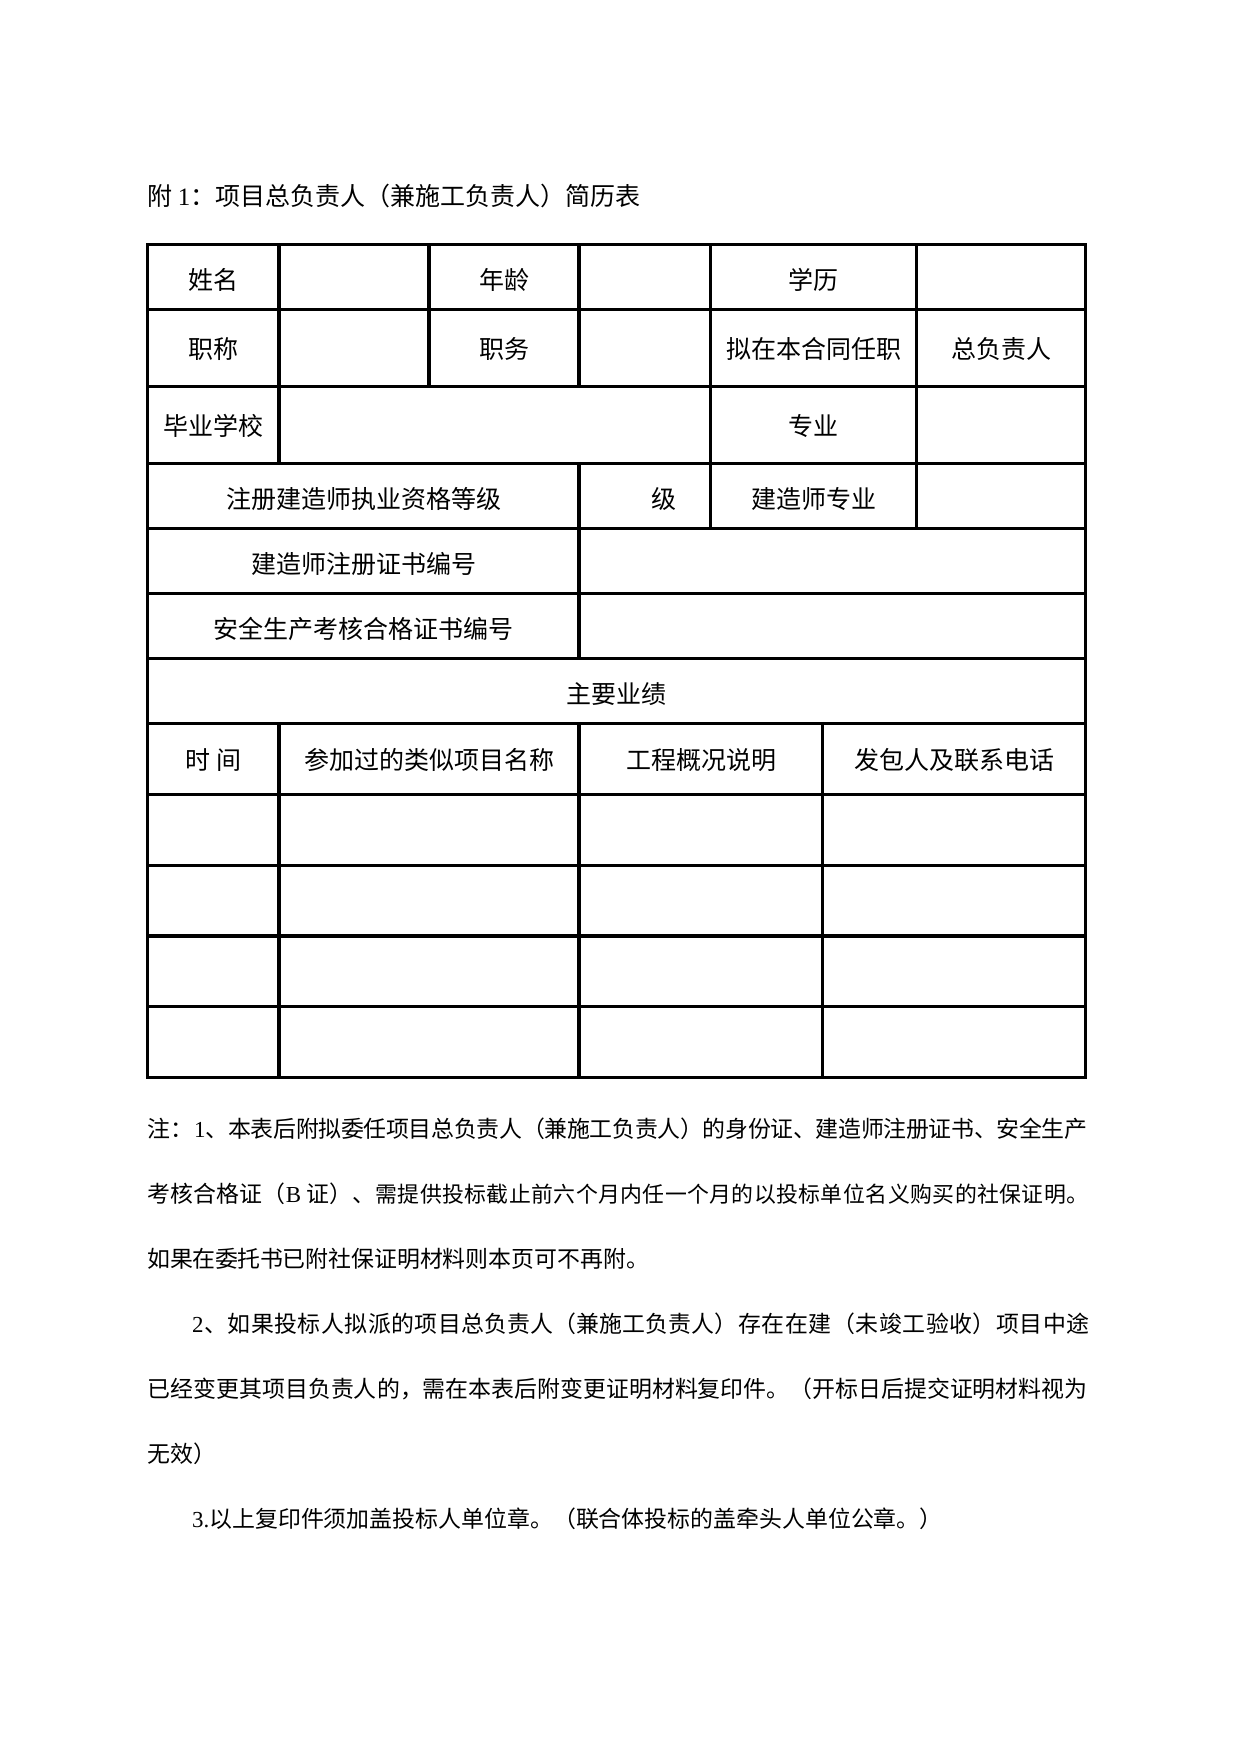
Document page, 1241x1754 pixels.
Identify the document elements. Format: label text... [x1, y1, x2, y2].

table_cell 拟在本合同任职 [712, 311, 915, 385]
text 3.以上复印件须加盖投标人单位章。（联合体投标的盖牵头人单位公章。） [148, 1485, 1089, 1550]
table_cell 参加过的类似项目名称 [281, 725, 577, 793]
table_cell 时 间 [149, 725, 277, 793]
table_cell [281, 388, 709, 462]
table_cell [281, 867, 577, 934]
table_cell [918, 465, 1084, 527]
table_cell [824, 938, 1084, 1005]
table_cell [149, 796, 277, 863]
table_header 姓名 [149, 246, 277, 308]
table_cell 职称 [149, 311, 277, 385]
table_cell 注册建造师执业资格等级 [149, 465, 577, 527]
table_cell [281, 938, 577, 1005]
table_cell [581, 595, 1084, 657]
text 附1：项目总负责人（兼施工负责人）简历表 [148, 162, 1089, 227]
table_cell 发包人及联系电话 [824, 725, 1084, 793]
table_cell [281, 1008, 577, 1076]
table_cell 主要业绩 [149, 660, 1084, 722]
table_header [581, 246, 709, 308]
table_cell 职务 [431, 311, 577, 385]
table_cell [581, 1008, 821, 1076]
text 2、如果投标人拟派的项目总负责人（兼施工负责人）存在在建（未竣工验收）项目中途已经变更其项目负责人的，需在本表后附变更证明材料复印件。（开标日后提交证明材料视为无效） [148, 1290, 1089, 1485]
table_cell 级 [581, 465, 709, 527]
table_cell 建造师专业 [712, 465, 915, 527]
table_cell [581, 796, 821, 863]
table_header 年龄 [431, 246, 577, 308]
table_cell [581, 867, 821, 934]
table_cell [824, 796, 1084, 863]
table_cell 安全生产考核合格证书编号 [149, 595, 577, 657]
table_cell 毕业学校 [149, 388, 277, 462]
table_cell 总负责人 [918, 311, 1084, 385]
table_cell [581, 530, 1084, 592]
table_cell 专业 [712, 388, 915, 462]
table_cell [149, 867, 277, 934]
table_cell [581, 938, 821, 1005]
table_cell [149, 938, 277, 1005]
table_cell [918, 388, 1084, 462]
table_cell 工程概况说明 [581, 725, 821, 793]
table_cell 建造师注册证书编号 [149, 530, 577, 592]
table_cell [824, 867, 1084, 934]
table_cell [149, 1008, 277, 1076]
table_cell [281, 311, 427, 385]
text 注：1、本表后附拟委任项目总负责人（兼施工负责人）的身份证、建造师注册证书、安全生产考核合格证（B证）、需提供投标截止前六个月内任一个月的以投标单位名义购买的社保证明。如果在委托书已附社保证明材料则本页可不再附。 [148, 1095, 1089, 1290]
table_cell [281, 796, 577, 863]
table_header 学历 [712, 246, 915, 308]
table_cell [581, 311, 709, 385]
table_cell [824, 1008, 1084, 1076]
table_header [281, 246, 427, 308]
table_header [918, 246, 1084, 308]
